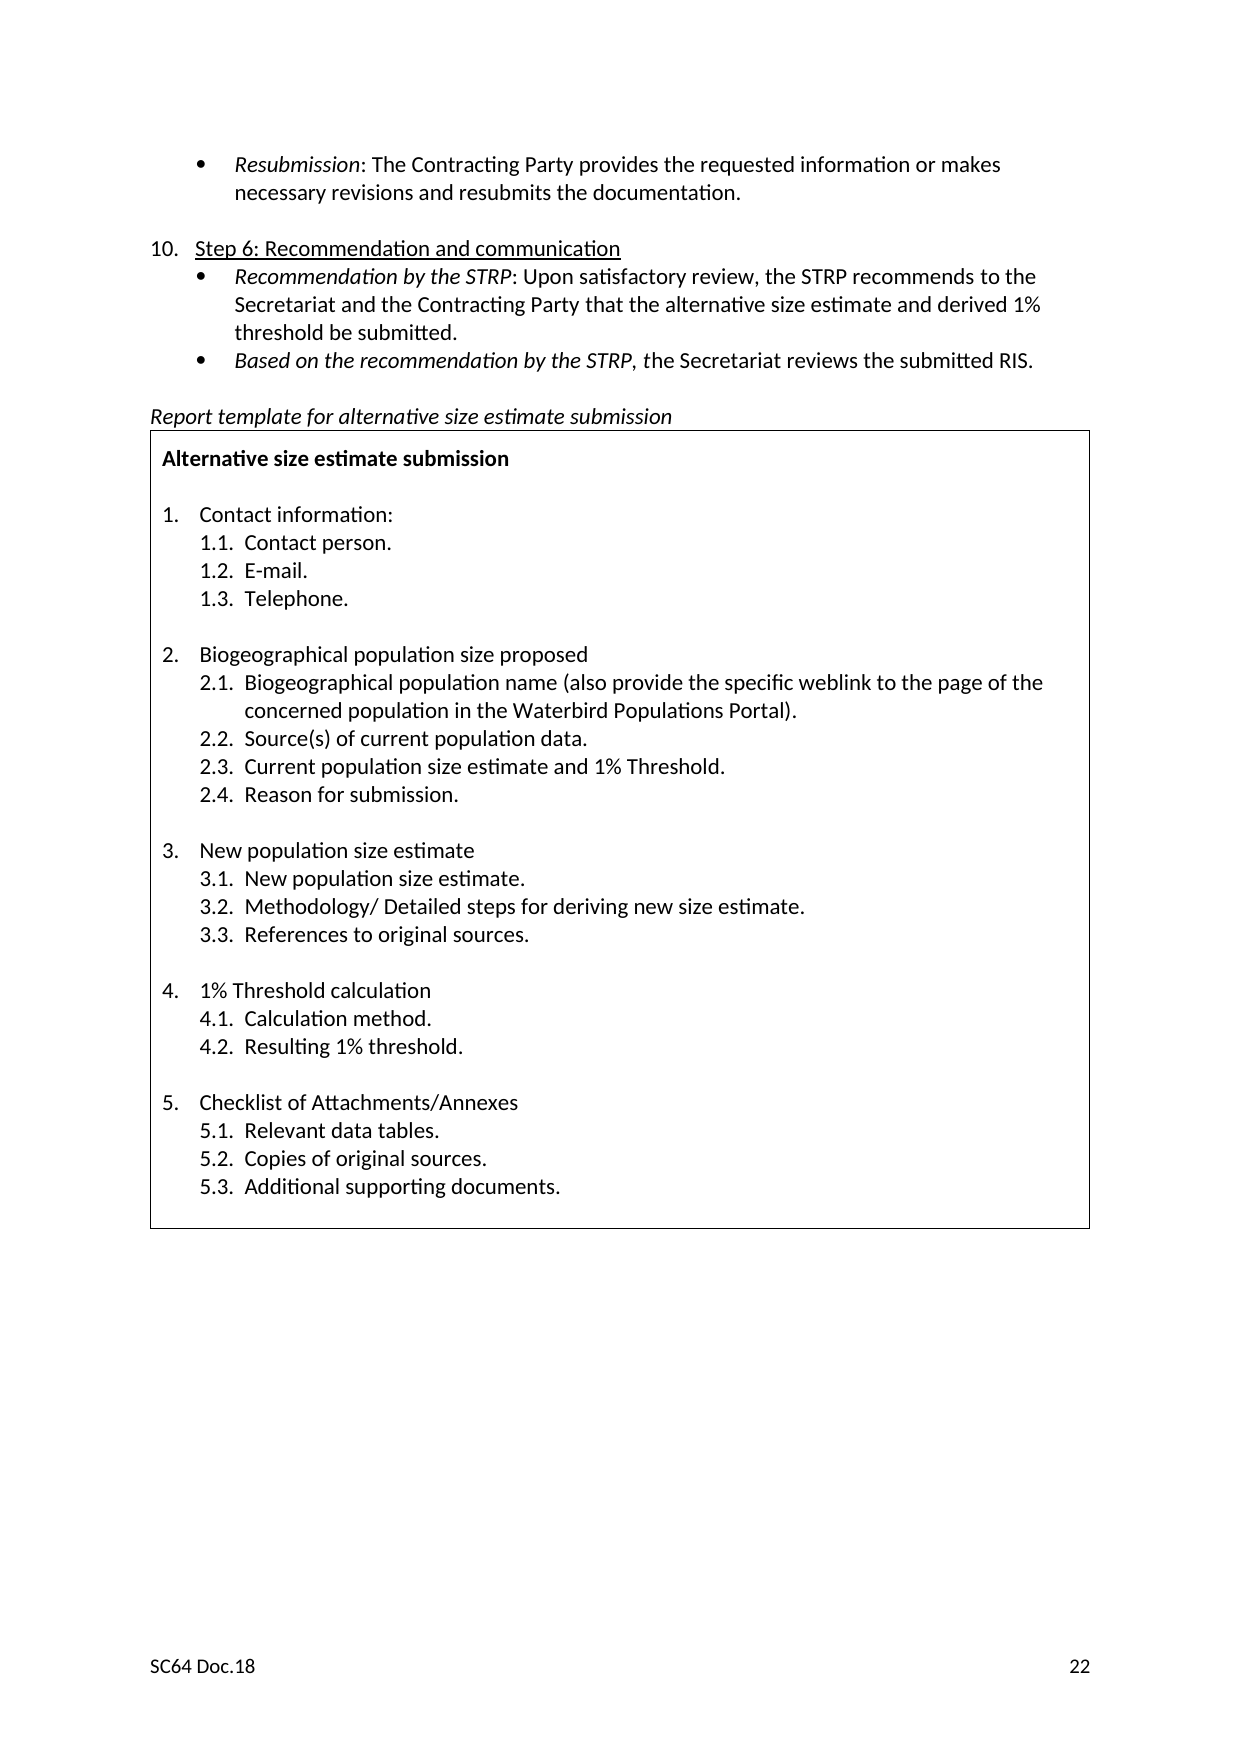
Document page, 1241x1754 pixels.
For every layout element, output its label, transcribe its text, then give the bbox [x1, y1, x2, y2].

table_header Alternative size estimate submission Contact information: Contact person. E-mail. Telephone. Biogeographical population size proposed Biogeographical population name (also provide the specific weblink to the page of the concerned population in the Waterbird Populations Portal). Source(s) of current population data. Current population size estimate and 1% Threshold. Reason for submission. New population size estimate New population size estimate. Methodology/ Detailed steps for deriving new size estimate. References to original sources. 1% Threshold calculation Calculation method. Resulting 1% threshold. Checklist of Attachments/Annexes Relevant data tables. Copies of original sources. Additional supporting documents. [151, 431, 1089, 1228]
text Report template for alternative size estimate submission [150, 402, 1090, 430]
list Recommendation by the STRP: Upon satisfactory review, the STRP recommends to the Secretariat and the Contracting Party that the alternative size estimate and derived 1% threshold be submitted. [197, 262, 1090, 346]
text 10. Step 6: Recommendation and communication [150, 234, 1090, 262]
list Based on the recommendation by the STRP, the Secretariat reviews the submitted RIS. [197, 346, 1090, 374]
list Resubmission: The Contracting Party provides the requested information or makes necessary revisions and resubmits the documentation. [197, 150, 1090, 206]
